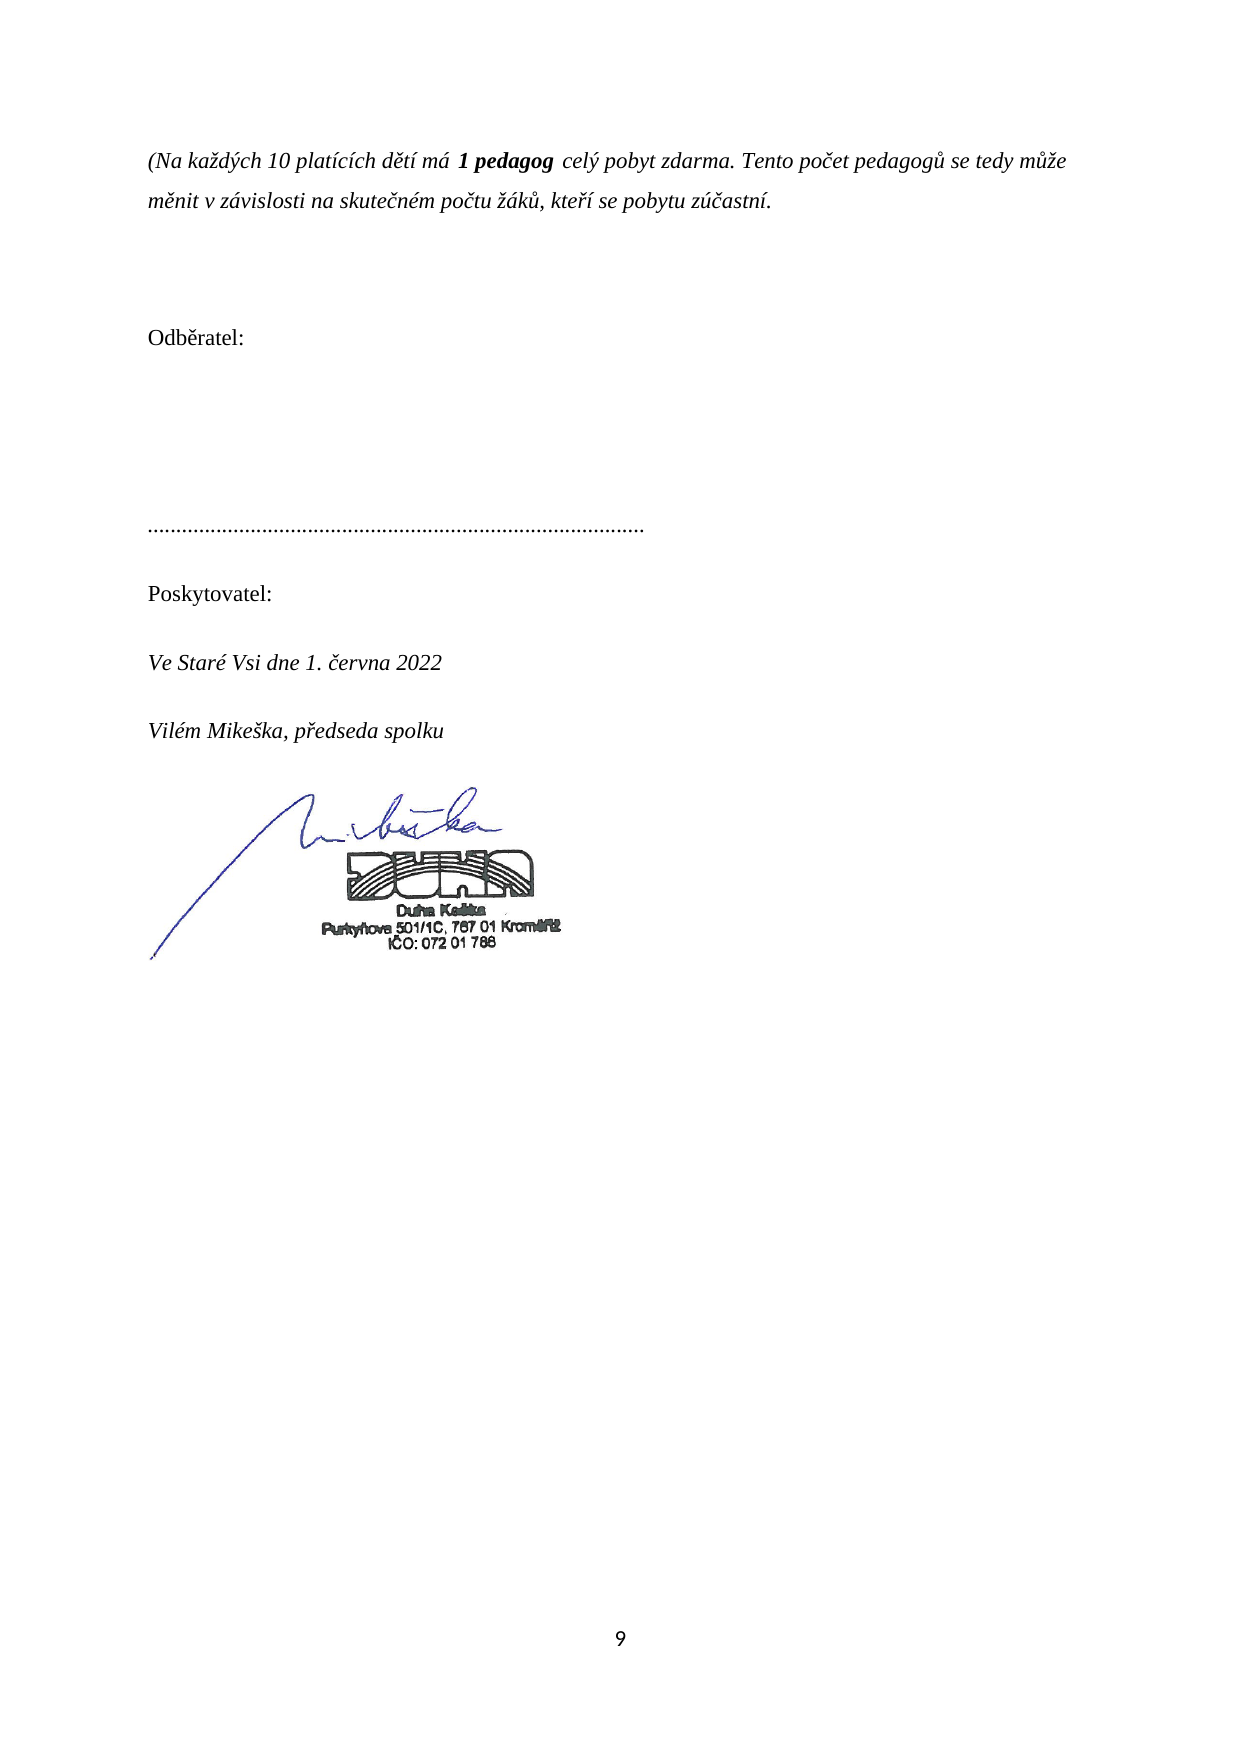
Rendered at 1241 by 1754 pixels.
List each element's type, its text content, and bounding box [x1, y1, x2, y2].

text Odběratel: [148, 324, 1093, 351]
text Poskytovatel: [148, 580, 1093, 606]
text (Na každých 10 platících dětí má 1 pedagog celý pobyt zdarma. Tento počet pedagogů se tedy může měnit v závislosti na skutečném počtu žáků, kteří se pobytu zúčastní. [148, 148, 1093, 213]
text ....................................................................................... [148, 393, 1093, 538]
text Vilém Mikeška, předseda spolku [148, 717, 1093, 744]
text Ve Staré Vsi dne 1. června 2022 [148, 649, 1093, 675]
picture [147, 786, 564, 961]
